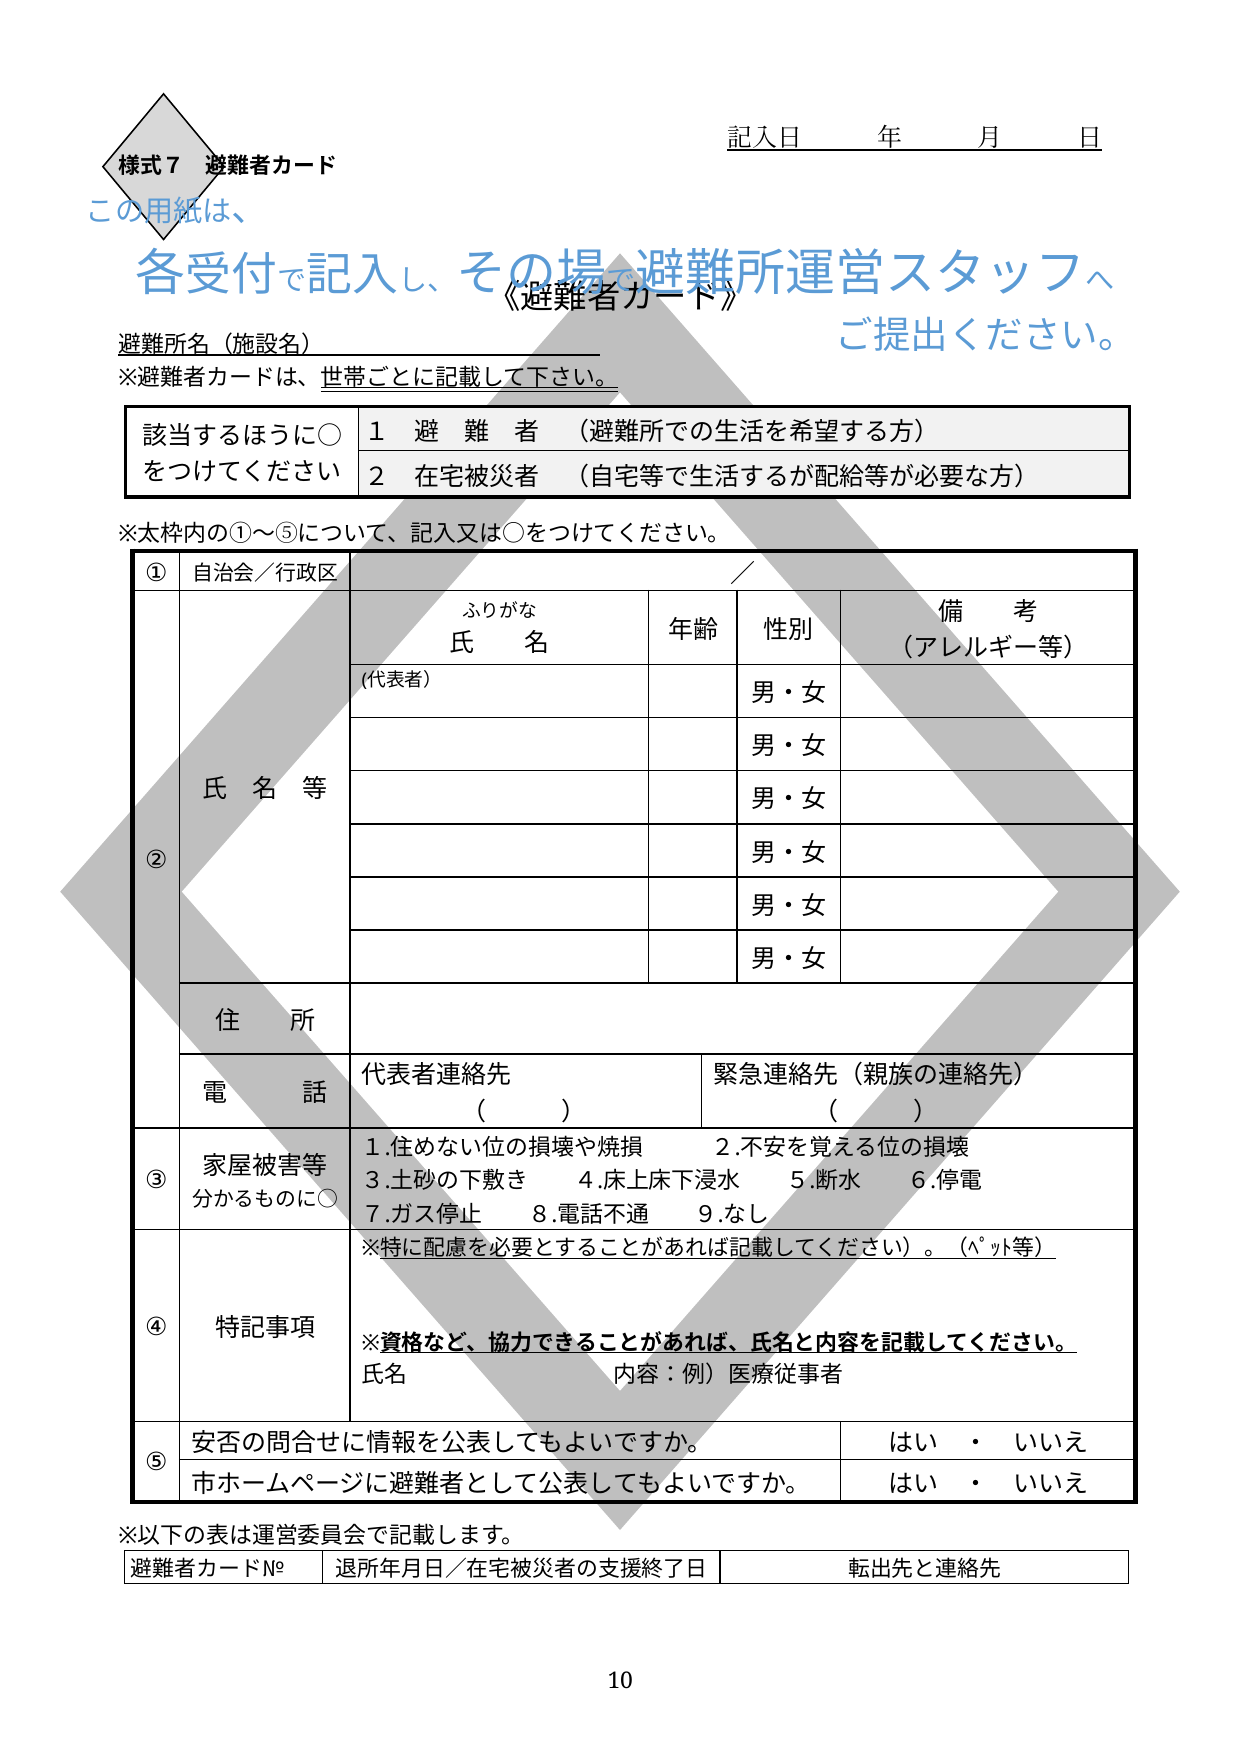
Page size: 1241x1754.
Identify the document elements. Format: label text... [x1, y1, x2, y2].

table_header ① [135, 553, 179, 589]
table_cell 電 話 [180, 1055, 349, 1127]
table_header 転出先と連絡先 [721, 1551, 1128, 1583]
table_cell 男・女 [738, 825, 840, 876]
table_cell [841, 931, 1133, 982]
table_cell [841, 878, 1133, 929]
text 避難所名（施設名） [118, 326, 1122, 359]
table_cell 男・女 [738, 771, 840, 823]
table_cell [649, 771, 736, 823]
table_cell 男・女 [738, 931, 840, 982]
table_header １ 避 難 者 （避難所での生活を希望する方） [359, 408, 1128, 450]
table_cell [351, 984, 1133, 1053]
table_cell 市ホームページに避難者として公表してもよいですか。 [180, 1460, 840, 1499]
table_cell はい ・ いいえ [841, 1422, 1133, 1459]
table_cell 男・女 [738, 665, 840, 717]
table_cell [841, 771, 1133, 823]
table_header 退所年月日／在宅被災者の支援終了日 [323, 1551, 719, 1583]
text ※太枠内の①～⑤について、記入又は○をつけてください。 [118, 515, 1122, 548]
text ※以下の表は運営委員会で記載します。 [118, 1517, 1122, 1550]
table_cell 男・女 [738, 878, 840, 929]
table_cell 安否の問合せに情報を公表してもよいですか。 [180, 1422, 840, 1459]
table_cell [351, 931, 648, 982]
table_cell [841, 665, 1133, 717]
table_cell 家屋被害等 分かるものに○ [180, 1129, 349, 1229]
text 《避難者カード》 [118, 270, 1122, 318]
table_header 避難者カード№ [125, 1551, 322, 1583]
table_cell [351, 718, 648, 770]
table_cell [649, 718, 736, 770]
table_cell ※特に配慮を必要とすることがあれば記載してください）。（ﾍﾟｯﾄ等） ※資格など、協力できることがあれば、氏名と内容を記載してください。 氏名 内容：例）医療従事者 [351, 1230, 1133, 1421]
table_cell 特記事項 [180, 1230, 349, 1421]
table_cell ④ [135, 1230, 179, 1421]
table_cell 性別 [738, 591, 840, 663]
table_cell [351, 825, 648, 876]
table_cell [649, 931, 736, 982]
table_header ／ [351, 553, 1133, 589]
text ※避難者カードは、世帯ごとに記載して下さい。 [118, 359, 1122, 392]
table_cell 氏 名 等 [180, 591, 349, 982]
table_cell 緊急連絡先（親族の連絡先） （ ） [702, 1055, 1133, 1127]
table_cell 代表者連絡先 （ ） [351, 1055, 701, 1127]
table_cell [649, 825, 736, 876]
table_cell 備 考 （アレルギー等） [841, 591, 1133, 663]
table_cell はい ・ いいえ [841, 1460, 1133, 1499]
table_cell 男・女 [738, 718, 840, 770]
table_cell [351, 878, 648, 929]
table_cell [649, 878, 736, 929]
table_cell ⑤ [135, 1422, 179, 1499]
table_cell [841, 825, 1133, 876]
table_cell (代表者） [351, 665, 648, 717]
table_cell ② [135, 591, 179, 1127]
table_cell １.住めない位の損壊や焼損 ２.不安を覚える位の損壊 ３.土砂の下敷き ４.床上床下浸水 ５.断水 ６.停電 ７.ガス停止 ８.電話不通 ９.なし [351, 1129, 1133, 1229]
table_cell 年齢 [649, 591, 736, 663]
table_cell [649, 665, 736, 717]
table_cell ③ [135, 1129, 179, 1229]
table_cell ふりがな 氏 名 [351, 591, 648, 663]
table_header 自治会／行政区 [180, 553, 349, 589]
table_header 該当するほうに○をつけてください [127, 408, 358, 495]
table_cell [351, 771, 648, 823]
table_cell ２ 在宅被災者 （自宅等で生活するが配給等が必要な方） [359, 451, 1128, 495]
table_cell [841, 718, 1133, 770]
table_cell 住 所 [180, 984, 349, 1053]
